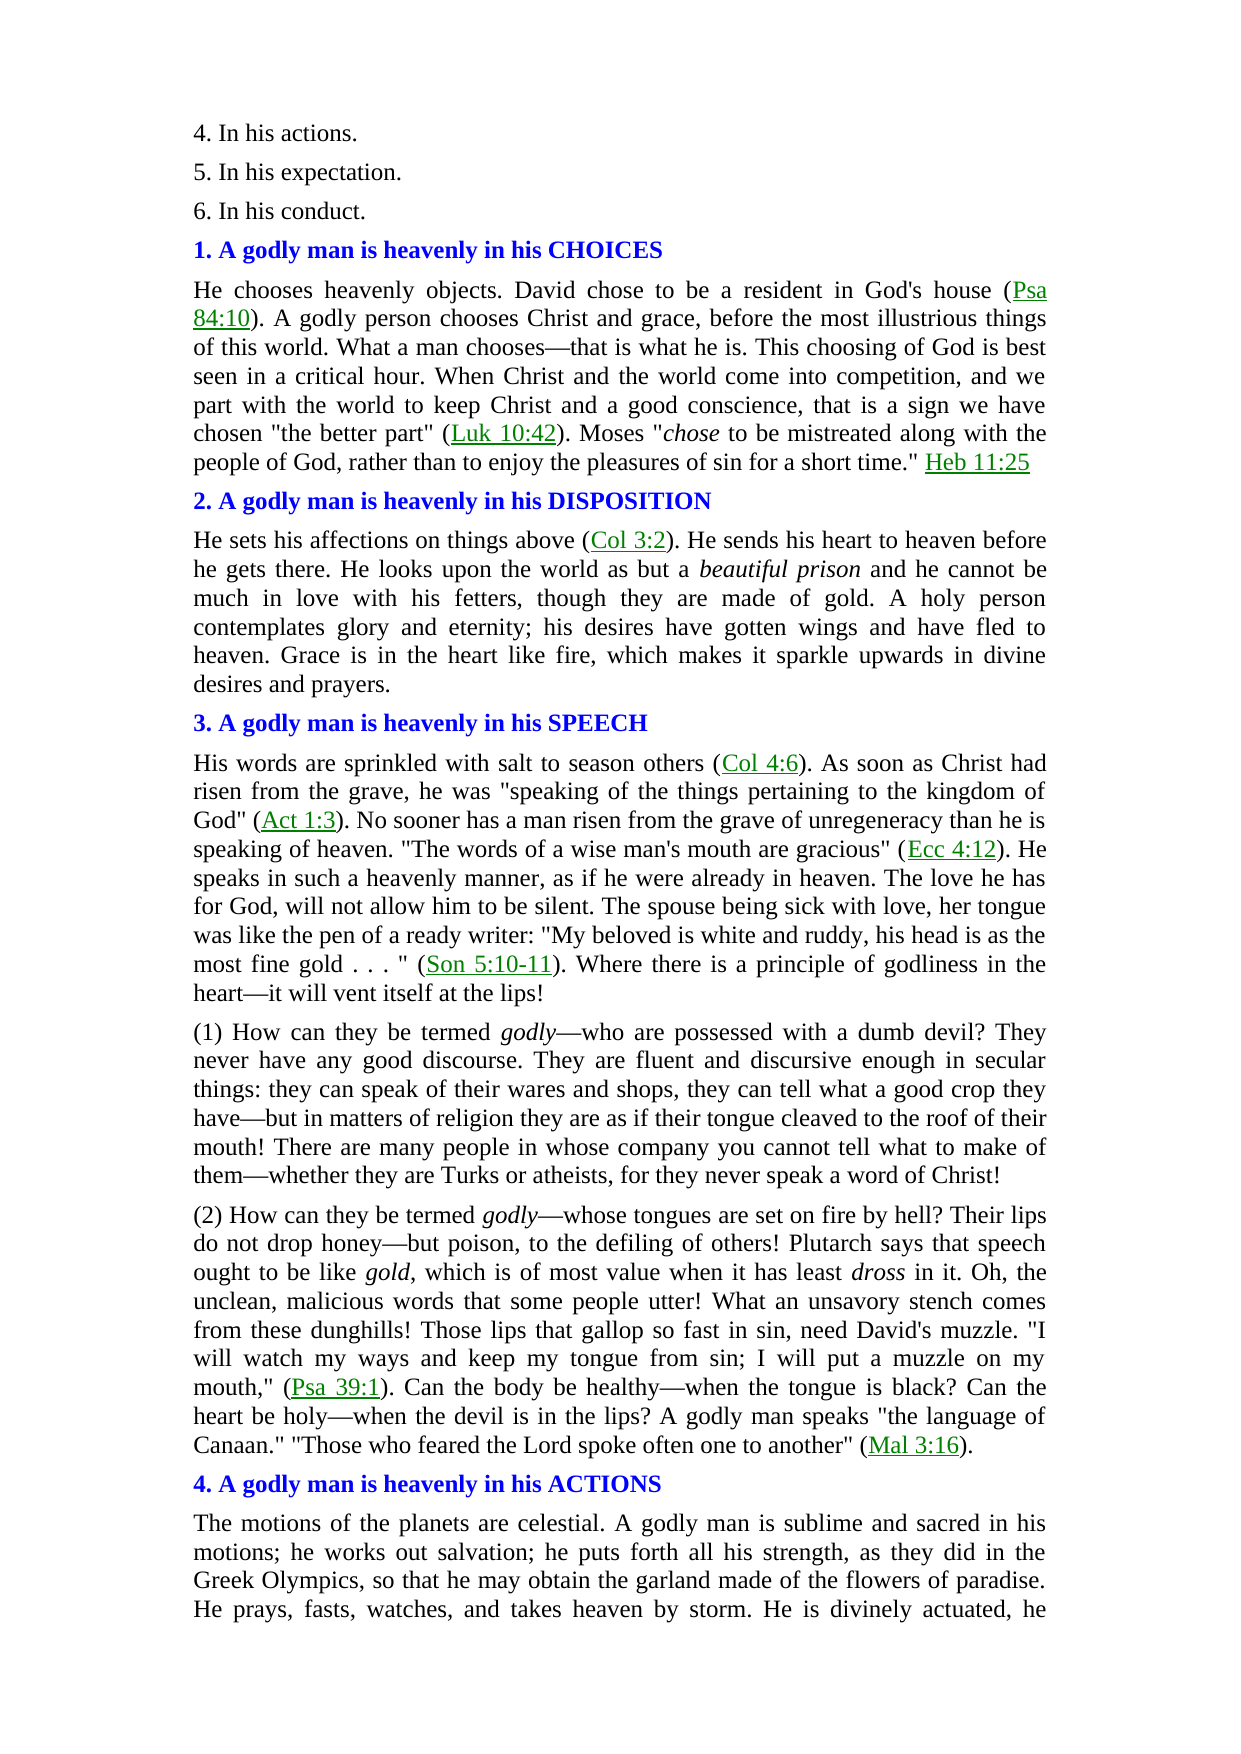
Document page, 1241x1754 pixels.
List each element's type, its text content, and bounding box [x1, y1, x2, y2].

text His words are sprinkled with salt to season others (Col 4:6). As soon as Christ had risen from the grave, he was "speaking of the things pertaining to the kingdom of God" (Act 1:3). No sooner has a man risen from the grave of unregeneracy than he is speaking of heaven. "The words of a wise man's mouth are gracious" (Ecc 4:12). He speaks in such a heavenly manner, as if he were already in heaven. The love he has for God, will not allow him to be silent. The spouse being sick with love, her tongue was like the pen of a ready writer: "My beloved is white and ruddy, his head is as the most fine gold . . . " (Son 5:10-11). Where there is a principle of godliness in the heart—it will vent itself at the lips! [193, 748, 1047, 1006]
text (2) How can they be termed godly—whose tongues are set on fire by hell? Their lips do not drop honey—but poison, to the defiling of others! Plutarch says that speech ought to be like gold, which is of most value when it has least dross in it. Oh, the unclean, malicious words that some people utter! What an unsavory stench comes from these dunghills! Those lips that gallop so fast in sin, need David's muzzle. "I will watch my ways and keep my tongue from sin; I will put a muzzle on my mouth," (Psa 39:1). Can the body be healthy—when the tongue is black? Can the heart be holy—when the devil is in the lips? A godly man speaks "the language of Canaan." "Those who feared the Lord spoke often one to another" (Mal 3:16). [193, 1200, 1047, 1458]
text 2. A godly man is heavenly in his DISPOSITION [193, 486, 1047, 515]
text 4. A godly man is heavenly in his ACTIONS [193, 1469, 1047, 1498]
text 4. In his actions. [193, 118, 1047, 147]
text He chooses heavenly objects. David chose to be a resident in God's house (Psa 84:10). A godly person chooses Christ and grace, before the most illustrious things of this world. What a man chooses—that is what he is. This choosing of God is best seen in a critical hour. When Christ and the world come into competition, and we part with the world to keep Christ and a good conscience, that is a sign we have chosen "the better part" (Luk 10:42). Moses "chose to be mistreated along with the people of God, rather than to enjoy the pleasures of sin for a short time." Heb 11:25 [193, 275, 1047, 476]
text (1) How can they be termed godly—who are possessed with a dumb devil? They never have any good discourse. They are fluent and discursive enough in secular things: they can speak of their wares and shops, they can tell what a good crop they have—but in matters of religion they are as if their tongue cleaved to the roof of their mouth! There are many people in whose company you cannot tell what to make of them—whether they are Turks or atheists, for they never speak a word of Christ! [193, 1017, 1047, 1189]
text 6. In his conduct. [193, 196, 1047, 225]
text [193, 1508, 1047, 1623]
text 5. In his expectation. [193, 157, 1047, 186]
text 3. A godly man is heavenly in his SPEECH [193, 708, 1047, 737]
text 1. A godly man is heavenly in his CHOICES [193, 236, 1047, 264]
text He sets his affections on things above (Col 3:2). He sends his heart to heaven before he gets there. He looks upon the world as but a beautiful prison and he cannot be much in love with his fetters, though they are made of gold. A holy person contemplates glory and eternity; his desires have gotten wings and have fled to heaven. Grace is in the heart like fire, which makes it sparkle upwards in divine desires and prayers. [193, 526, 1047, 698]
